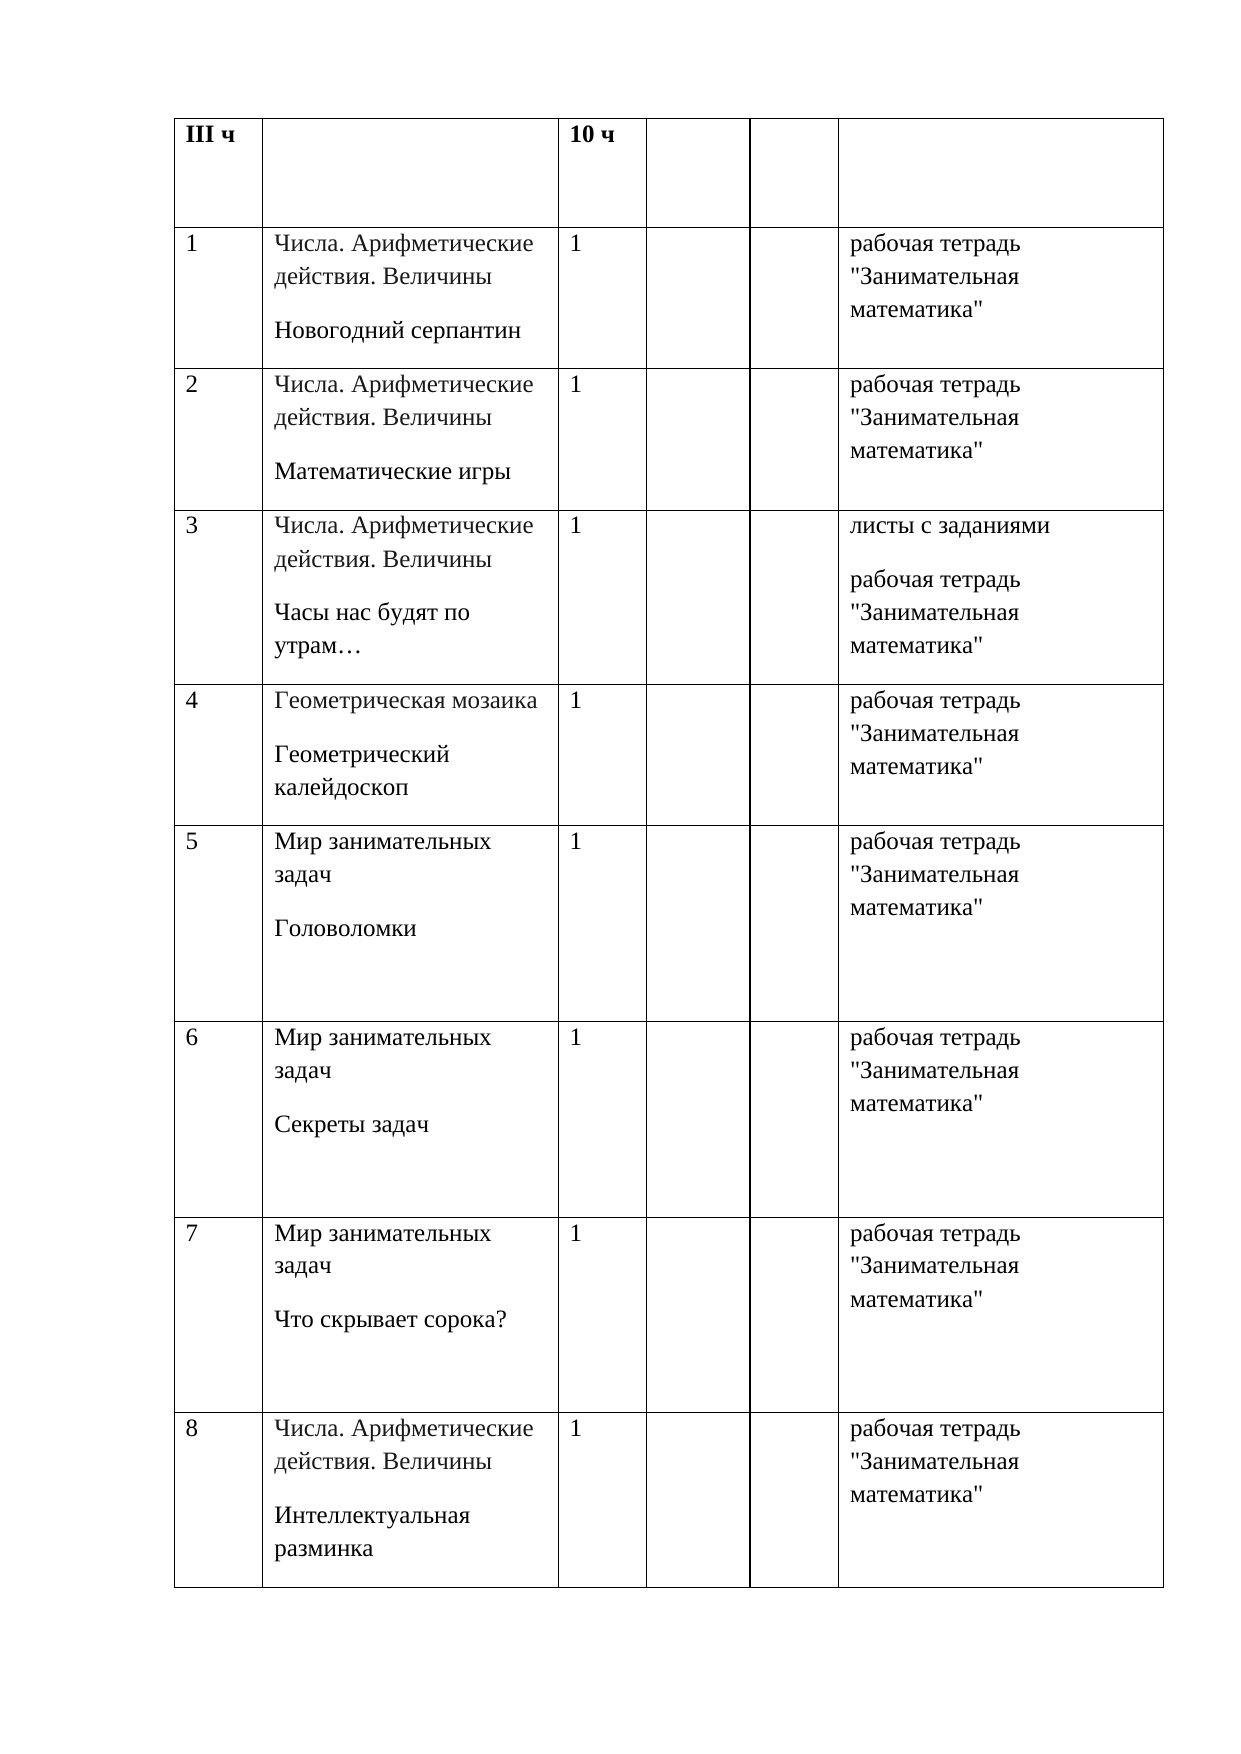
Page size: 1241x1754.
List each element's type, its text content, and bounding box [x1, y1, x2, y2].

table_cell Числа. Арифметические действия. Величины Интеллектуальная разминка [263, 1413, 558, 1587]
table_cell 5 [175, 826, 262, 1021]
table_cell рабочая тетрадь "Занимательная математика" [839, 826, 1163, 1021]
table_cell [839, 119, 1163, 227]
table_cell [647, 1218, 749, 1412]
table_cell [839, 369, 1163, 509]
table_cell [751, 1413, 838, 1587]
table_cell [751, 119, 838, 227]
table_cell 2 [175, 369, 262, 509]
table_cell [647, 1413, 749, 1587]
table_cell [647, 511, 749, 684]
table_cell [751, 826, 838, 1021]
table_cell 1 [559, 1022, 646, 1217]
table_cell [647, 228, 749, 368]
table_cell листы с заданиями рабочая тетрадь "Занимательная математика" [839, 511, 1163, 684]
table_cell Числа. Арифметические действия. Величины Математические игры [263, 369, 558, 509]
table_cell Мир занимательных задач Секреты задач [263, 1022, 558, 1217]
table_cell [751, 228, 838, 368]
table_cell III ч [175, 119, 262, 227]
table_cell 3 [175, 511, 262, 684]
table_cell [647, 826, 749, 1021]
table_cell [647, 1022, 749, 1217]
table_cell Мир занимательных задач Головоломки [263, 826, 558, 1021]
table_cell [647, 119, 749, 227]
table_cell [751, 369, 838, 509]
table_cell Числа. Арифметические действия. Величины Часы нас будят по утрам… [263, 511, 558, 684]
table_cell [839, 1218, 1163, 1412]
table_cell 6 [175, 1022, 262, 1217]
table_cell 1 [559, 1413, 646, 1587]
table_cell 7 [175, 1218, 262, 1412]
table_cell 1 [559, 826, 646, 1021]
table_cell рабочая тетрадь "Занимательная математика" [839, 1022, 1163, 1217]
table_cell 8 [175, 1413, 262, 1587]
table_cell 1 [175, 228, 262, 368]
table_cell [751, 685, 838, 825]
table_cell 10 ч [559, 119, 646, 227]
table_cell 1 [559, 369, 646, 509]
table_cell Мир занимательных задач Что скрывает сорока? [263, 1218, 558, 1412]
table_cell 1 [559, 511, 646, 684]
table_cell 1 [559, 228, 646, 368]
table_cell 1 [559, 685, 646, 825]
table_cell 4 [175, 685, 262, 825]
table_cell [839, 1413, 1163, 1587]
table_cell [751, 1022, 838, 1217]
table_cell [751, 511, 838, 684]
table_cell 1 [559, 1218, 646, 1412]
table_cell [647, 369, 749, 509]
table_cell рабочая тетрадь "Занимательная математика" [839, 685, 1163, 825]
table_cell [839, 228, 1163, 368]
table_cell [647, 685, 749, 825]
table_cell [263, 228, 558, 368]
table_cell [751, 1218, 838, 1412]
table_cell [263, 119, 558, 227]
table_cell Геометрическая мозаика Геометрический калейдоскоп [263, 685, 558, 825]
